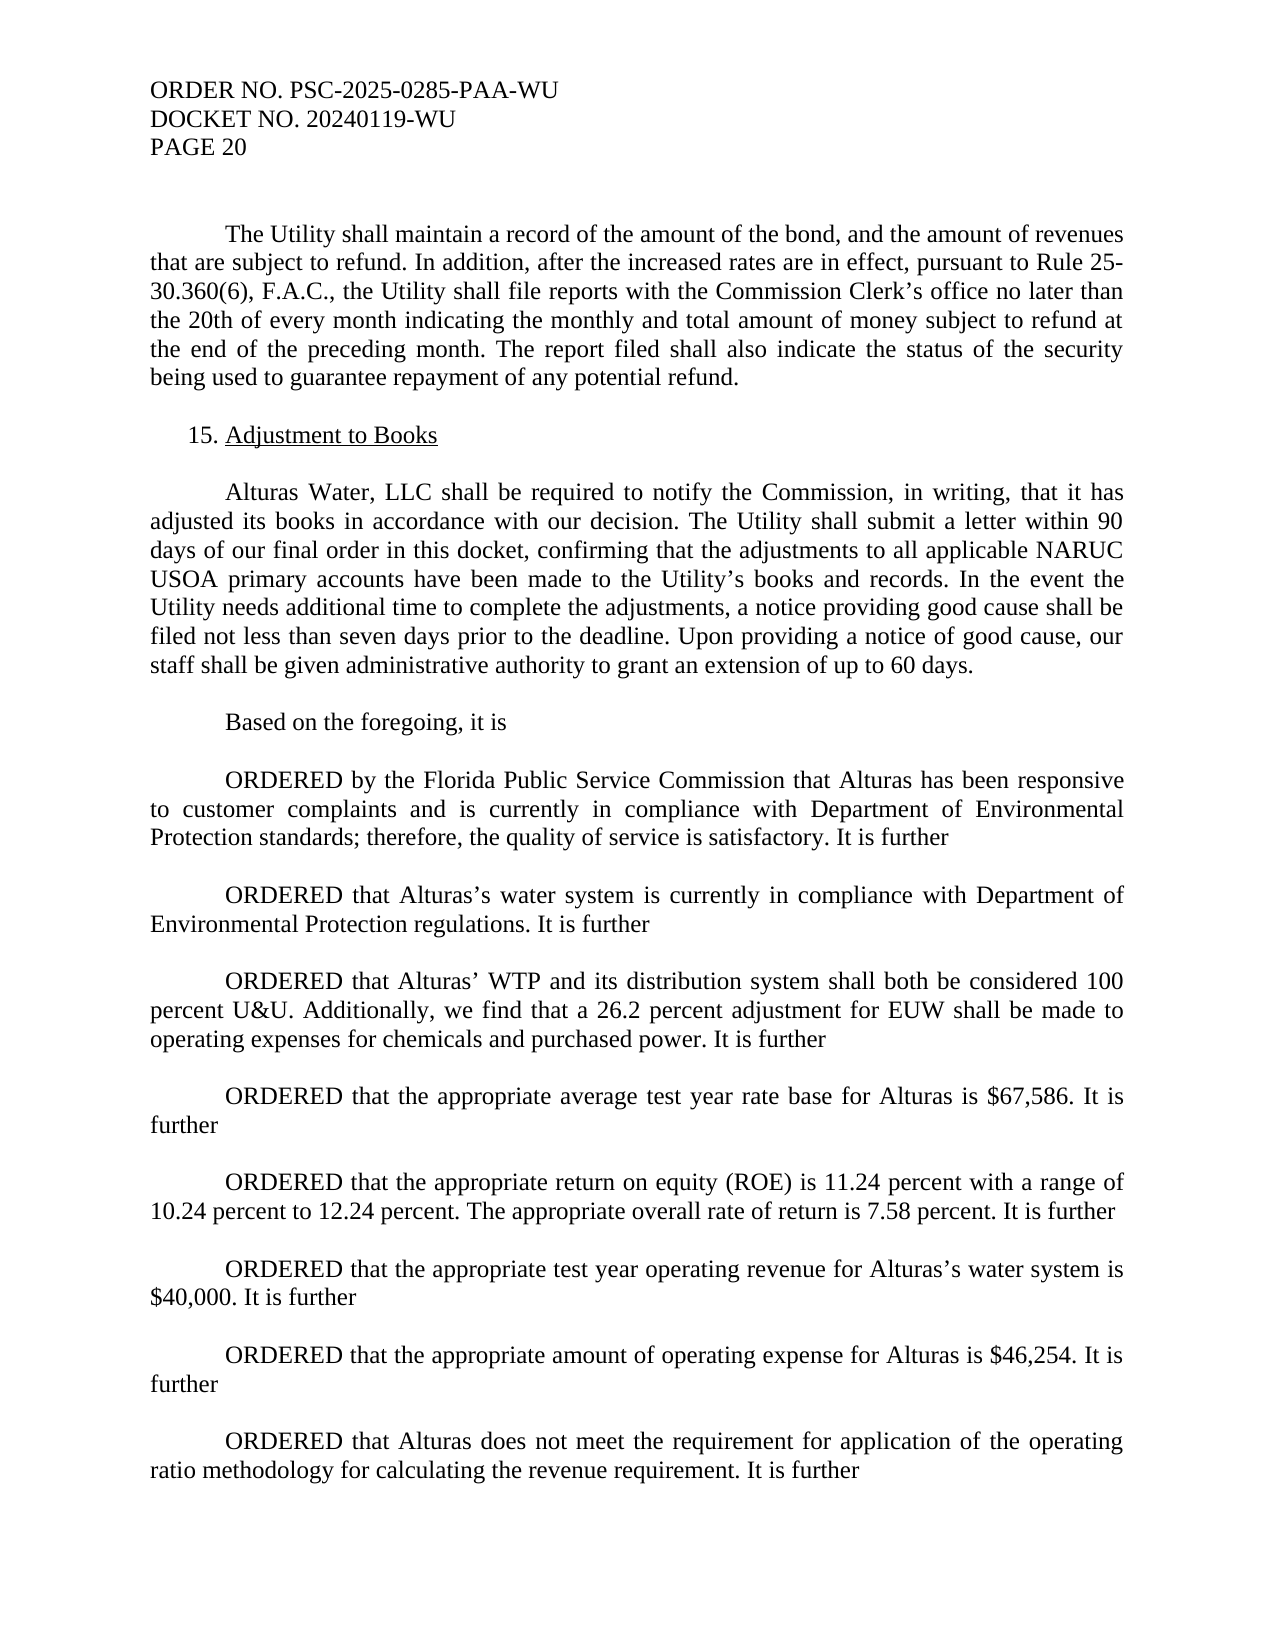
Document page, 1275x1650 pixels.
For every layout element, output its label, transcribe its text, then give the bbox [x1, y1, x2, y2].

text The Utility shall maintain a record of the amount of the bond, and the amount of revenues that are subject to refund. In addition, after the increased rates are in effect, pursuant to Rule 25-30.360(6), F.A.C., the Utility shall file reports with the Commission Clerk’s office no later than the 20th of every month indicating the monthly and total amount of money subject to refund at the end of the preceding month. The report filed shall also indicate the status of the security being used to guarantee repayment of any potential refund. [150, 219, 1125, 391]
text ORDERED that Alturas’s water system is currently in compliance with Department of Environmental Protection regulations. It is further [150, 880, 1125, 937]
text ORDERED by the Public Service Commission that Alturas has been responsive to customer complaints and is currently in compliance with Department of Environmental Protection standards; therefore, the quality of service is satisfactory. It is further [150, 765, 1125, 851]
text ORDERED that Alturas does not meet the requirement for application of the operating ratio methodology for calculating the revenue requirement. It is further [150, 1426, 1125, 1484]
text ORDERED that the appropriate test year operating revenue for Alturas’s water system is $40,000. It is further [150, 1254, 1125, 1311]
text Alturas Water, LLC shall be required to notify the Commission, in writing, that it has adjusted its books in accordance with our decision. The Utility shall submit a letter within 90 days of our final order in this docket, confirming that the adjustments to all applicable NARUC USOA primary accounts have been made to the Utility’s books and records. In the event the Utility needs additional time to complete the adjustments, a notice providing good cause shall be filed not less than seven days prior to the deadline. Upon providing a notice of good cause, our staff shall be given administrative authority to grant an extension of up to 60 days. [150, 477, 1125, 679]
list Adjustment to Books [187, 420, 1125, 449]
text ORDERED that Alturas’ WTP and its distribution system shall both be considered 100 percent U&U. Additionally, we find that a 26.2 percent adjustment for EUW shall be made to operating expenses for chemicals and purchased power. It is further [150, 966, 1125, 1052]
text Based on the foregoing, it is [150, 707, 1125, 736]
text ORDERED that the appropriate return on equity (ROE) is 11.24 percent with a range of 10.24 percent to 12.24 percent. The appropriate overall rate of return is 7.58 percent. It is further [150, 1167, 1125, 1225]
text ORDERED that the appropriate amount of operating expense for Alturas is $46,254. It is further [150, 1340, 1125, 1397]
text ORDERED that the appropriate average test year rate base for Alturas is $67,586. It is further [150, 1081, 1125, 1139]
